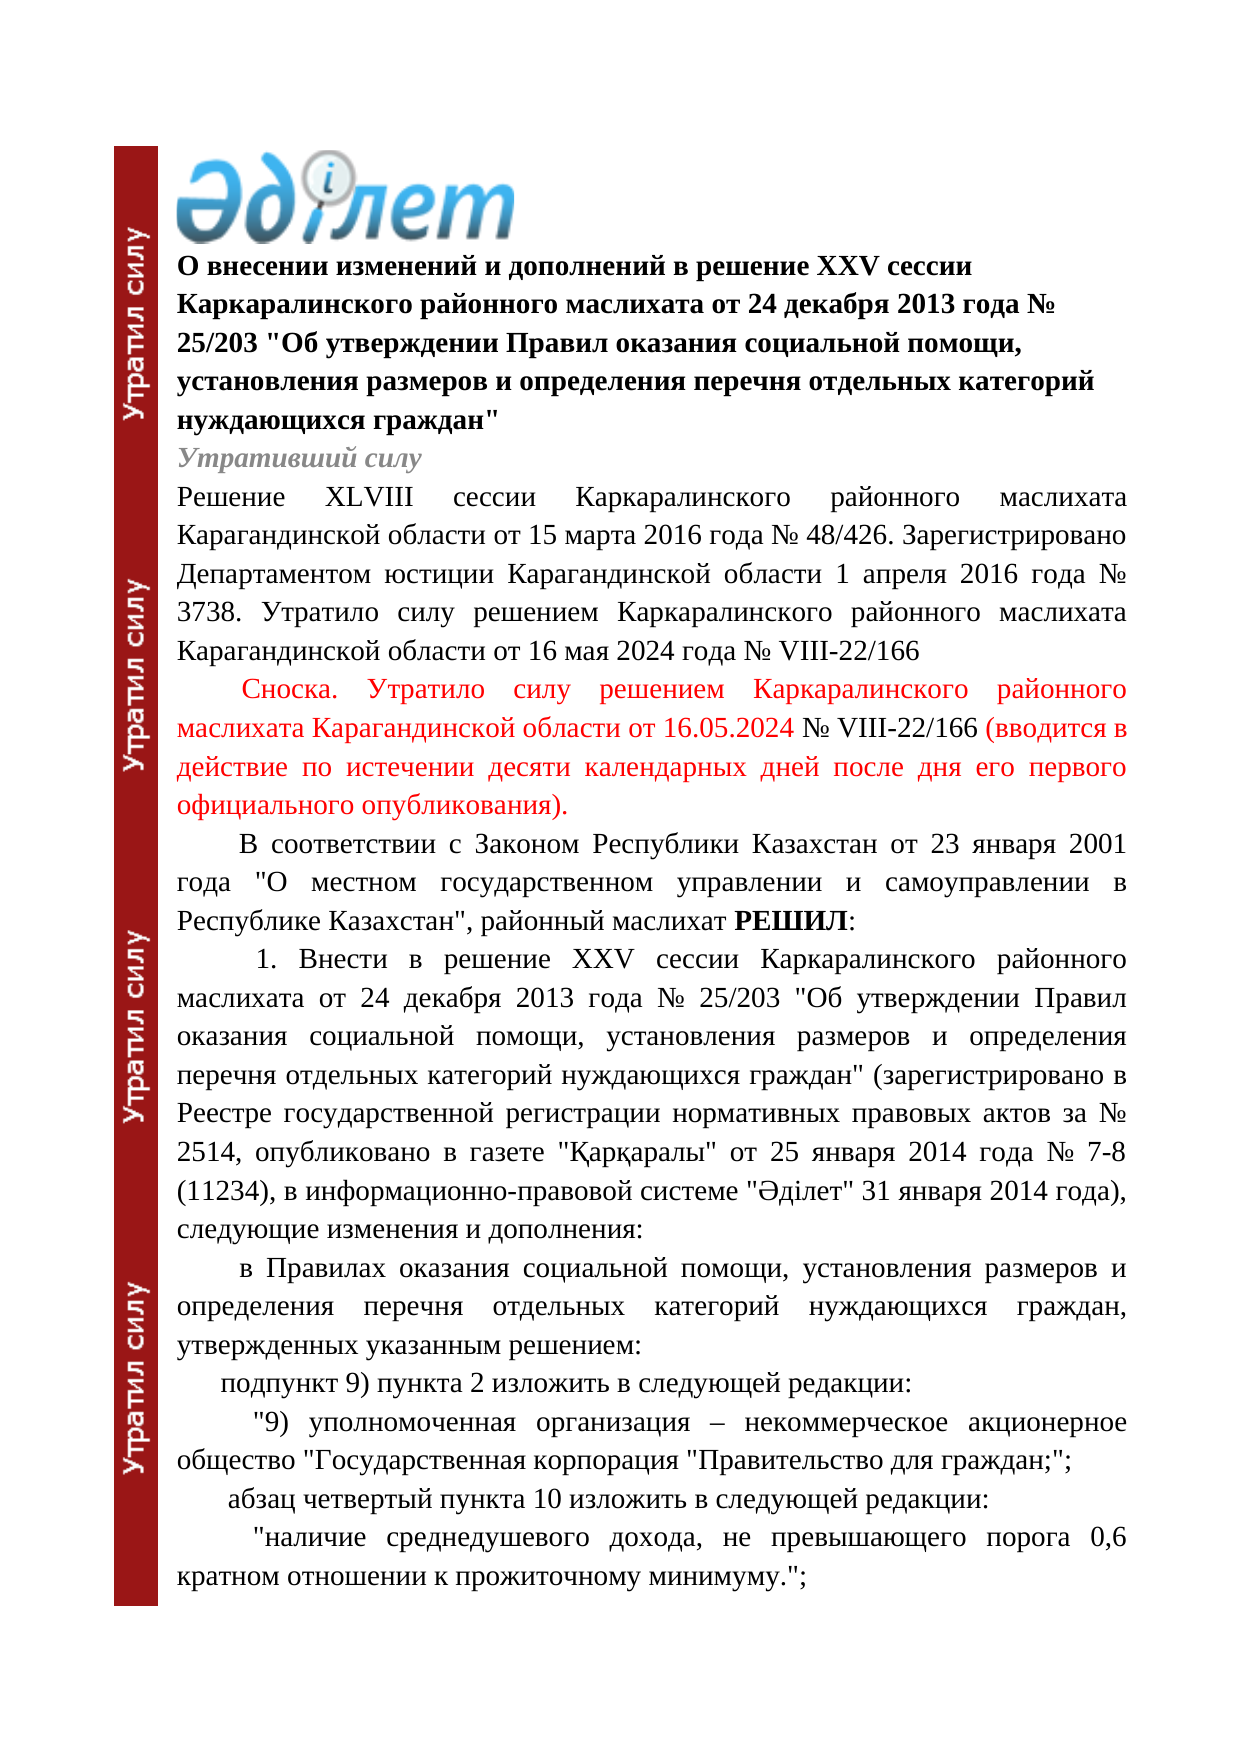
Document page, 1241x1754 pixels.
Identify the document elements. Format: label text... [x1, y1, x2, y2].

text абзац четвертый пункта 10 изложить в следующей редакции: [112, 1481, 1128, 1514]
picture [114, 1514, 158, 1519]
text 1. Внести в решение XXV сессии Каркаралинского районного маслихата от 24 декабря 2013 года № 25/203 "Об утверждении Правил оказания социальной помощи, установления размеров и определения перечня отдельных категорий нуждающихся граждан" (зарегистрировано в Реестре государственной регистрации нормативных правовых актов за № 2514, опубликовано в газете "Қарқаралы" от 25 января 2014 года № 7-8 (11234), в информационно-правовой системе "Әділет" 31 января 2014 года), следующие изменения и дополнения: [112, 941, 1128, 1245]
text Решение XLVIII сессии Каркаралинского районного маслихата Карагандинской области от 15 марта 2016 года № 48/426. Зарегистрировано Департаментом юстиции Карагандинской области 1 апреля 2016 года № 3738. Утратило силу решением Каркаралинского районного маслихата Карагандинской области от 16 мая 2024 года № VIII-22/166 [112, 479, 1128, 667]
picture [114, 1592, 158, 1606]
text "9) уполномоченная организация – некоммерческое акционерное общество "Государственная корпорация "Правительство для граждан;"; [112, 1404, 1128, 1476]
picture [114, 1360, 158, 1365]
picture [114, 1245, 158, 1250]
picture [114, 146, 158, 248]
picture [114, 821, 158, 826]
picture [114, 435, 158, 440]
text Сноска. Утратило силу решением Каркаралинского районного маслихата Карагандинской области от 16.05.2024 № VIII-22/166 (вводится в действие по истечении десяти календарных дней после дня его первого официального опубликования). [112, 672, 1128, 821]
picture [114, 1399, 158, 1404]
picture [114, 936, 158, 941]
picture [176, 150, 515, 244]
picture [114, 1476, 158, 1481]
text подпункт 9) пункта 2 изложить в следующей редакции: [112, 1365, 1128, 1399]
text "наличие среднедушевого дохода, не превышающего порога 0,6 кратном отношении к прожиточному минимуму."; [112, 1519, 1128, 1592]
text в Правилах оказания социальной помощи, установления размеров и определения перечня отдельных категорий нуждающихся граждан, утвержденных указанным решением: [112, 1250, 1128, 1360]
picture [114, 667, 158, 672]
text О внесении изменений и дополнений в решение XXV сессии Каркаралинского районного маслихата от 24 декабря 2013 года № 25/203 "Об утверждении Правил оказания социальной помощи, установления размеров и определения перечня отдельных категорий нуждающихся граждан" [112, 248, 1128, 435]
text Утративший силу [112, 440, 1128, 474]
text В соответствии с Законом Республики Казахстан от 23 января 2001 года "О местном государственном управлении и самоуправлении в Республике Казахстан", районный маслихат РЕШИЛ: [112, 826, 1128, 936]
picture [114, 474, 158, 479]
